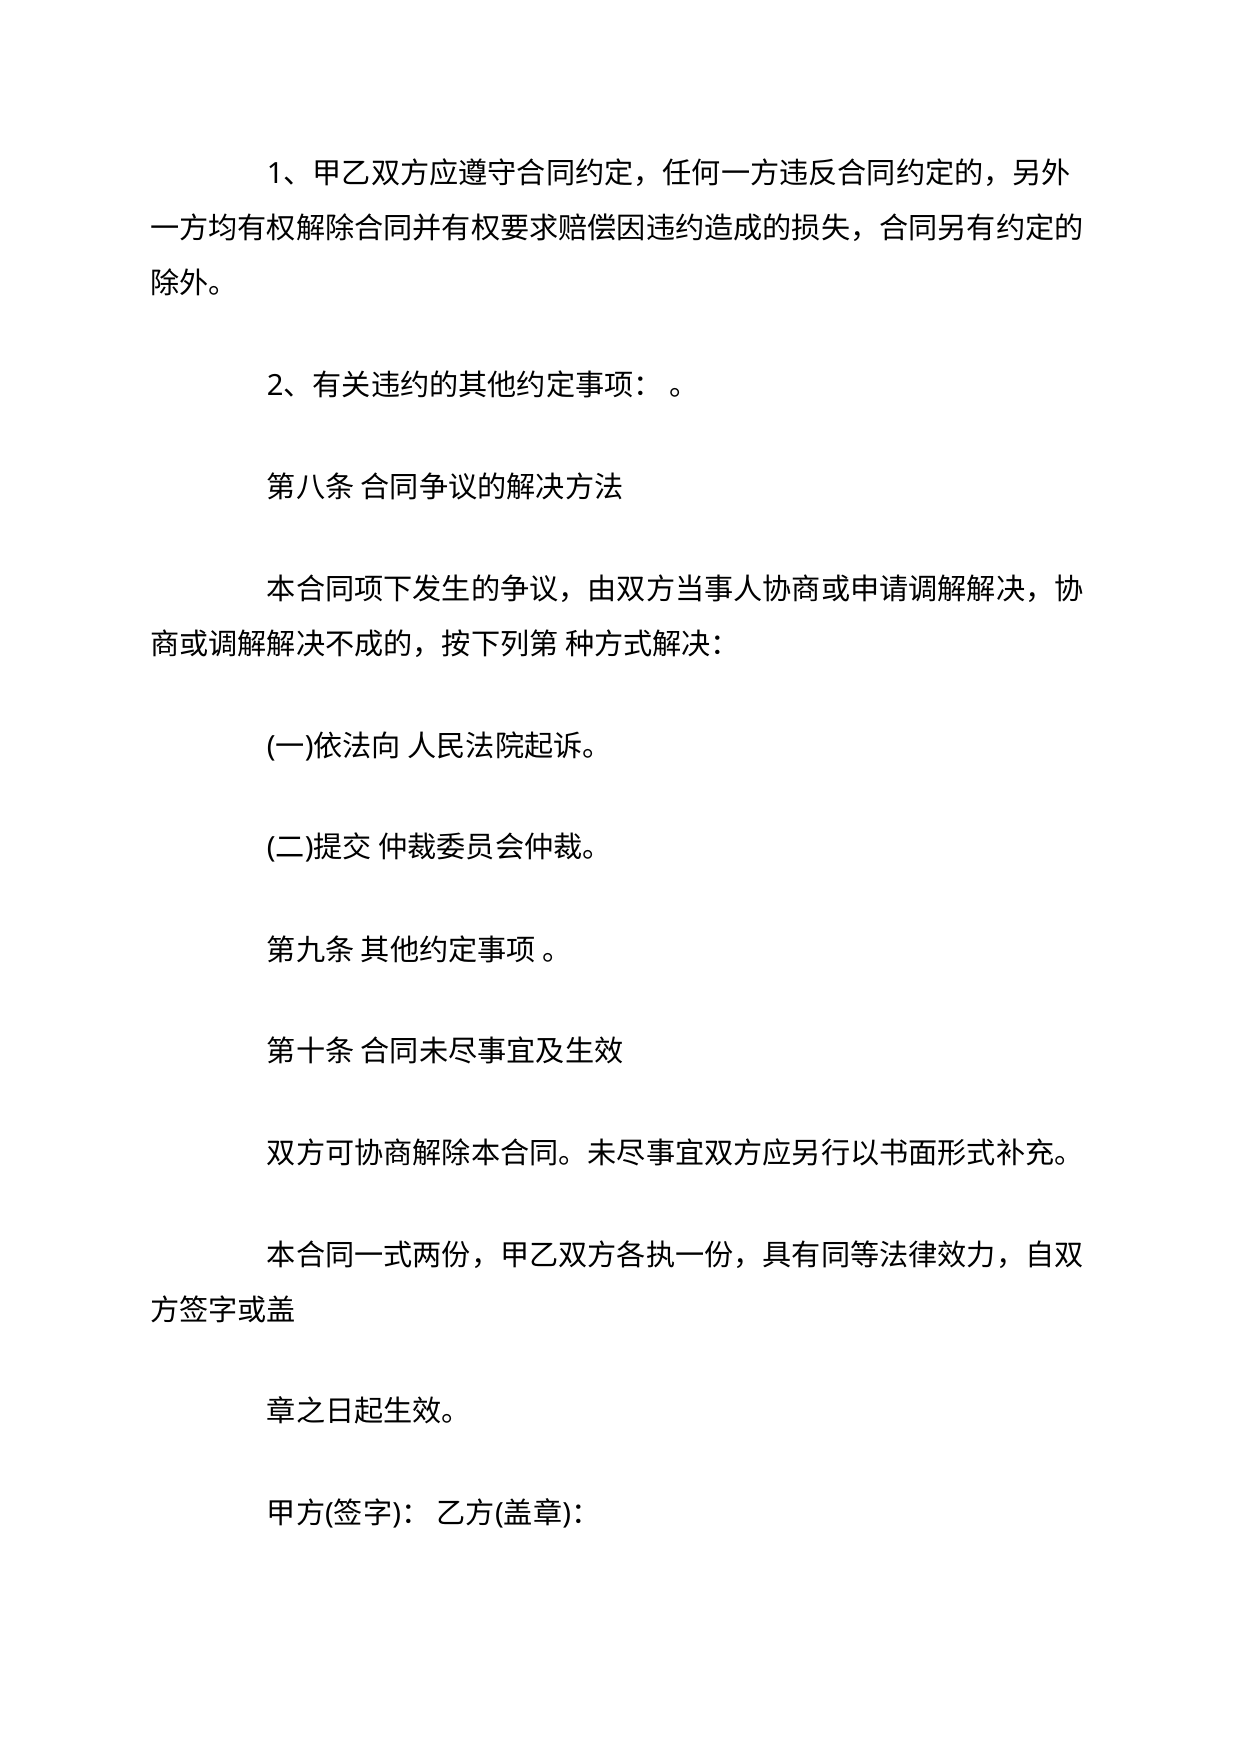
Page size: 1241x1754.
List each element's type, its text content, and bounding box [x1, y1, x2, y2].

text 章之日起生效。 [150, 1388, 1090, 1430]
text 第十条 合同未尽事宜及生效 [150, 1028, 1090, 1070]
text 双方可协商解除本合同。未尽事宜双方应另行以书面形式补充。 [150, 1129, 1090, 1172]
text 第九条 其他约定事项 。 [150, 926, 1090, 968]
text 1、甲乙双方应遵守合同约定，任何一方违反合同约定的，另外一方均有权解除合同并有权要求赔偿因违约造成的损失，合同另有约定的除外。 [150, 150, 1090, 302]
text 本合同项下发生的争议，由双方当事人协商或申请调解解决，协商或调解解决不成的，按下列第 种方式解决： [150, 565, 1090, 663]
text (二)提交 仲裁委员会仲裁。 [150, 824, 1090, 866]
text (一)依法向 人民法院起诉。 [150, 722, 1090, 764]
text 甲方(签字)： 乙方(盖章)： [150, 1490, 1090, 1532]
text 本合同一式两份，甲乙双方各执一份，具有同等法律效力，自双方签字或盖 [150, 1231, 1090, 1328]
text 第八条 合同争议的解决方法 [150, 464, 1090, 506]
text 2、有关违约的其他约定事项： 。 [150, 362, 1090, 404]
